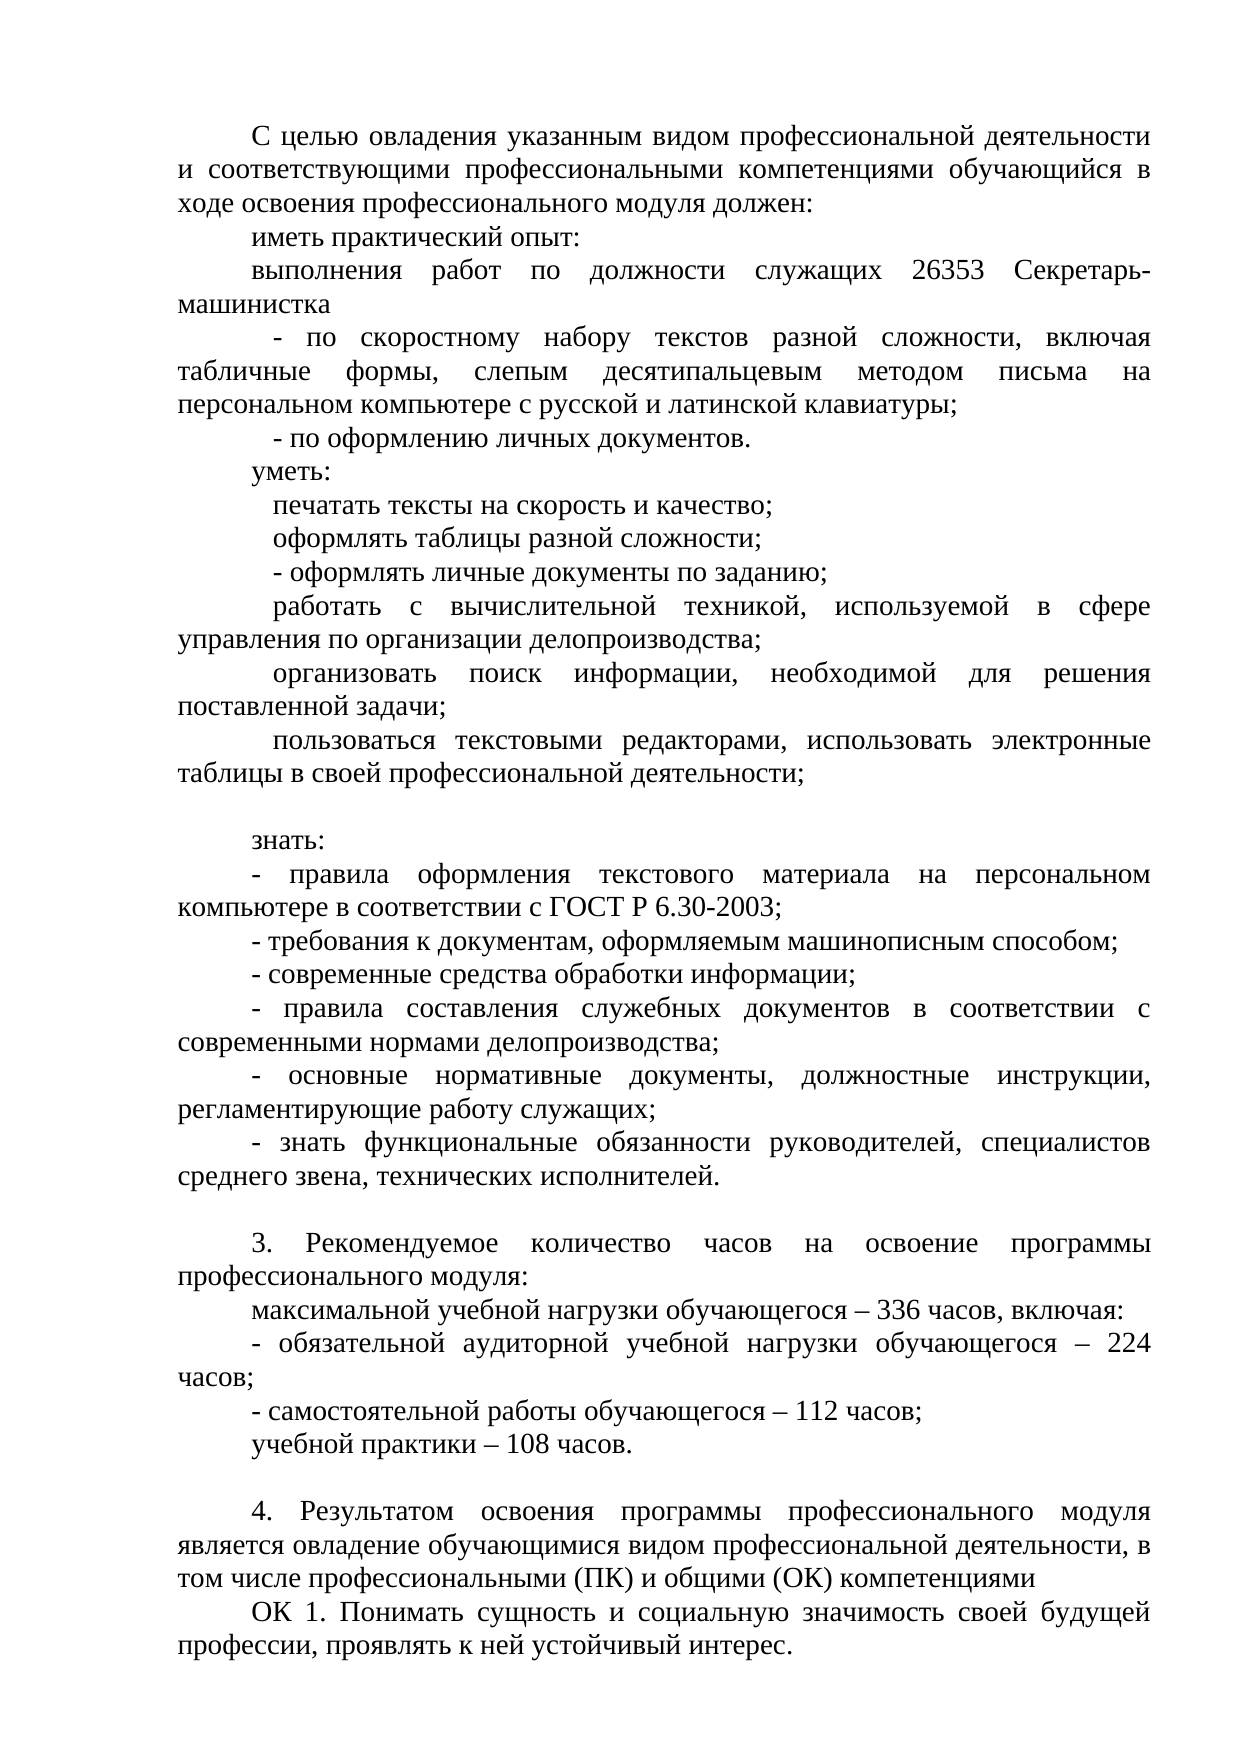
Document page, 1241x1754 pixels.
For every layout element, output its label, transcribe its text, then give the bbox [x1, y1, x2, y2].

text ­ - по оформлению личных документов. [177, 420, 1152, 453]
text ­ печатать тексты на скорость и качество; [177, 487, 1152, 521]
text ­ - оформлять личные документы по заданию; [177, 554, 1152, 588]
text ­ оформлять таблицы разной сложности; [177, 521, 1152, 554]
text выполнения работ по должности служащих 26353 Секретарь-машинистка [177, 252, 1152, 319]
text 3. Рекомендуемое количество часов на освоение программы профессионального модуля: [177, 1225, 1152, 1292]
text - требования к документам, оформляемым машинописным способом; [177, 923, 1152, 957]
text - правила оформления текстового материала на персональном компьютере в соответствии с ГОСТ Р 6.30-2003; [177, 856, 1152, 923]
text ­ организовать поиск информации, необходимой для решения поставленной задачи; [177, 655, 1152, 722]
text ОК 1. Понимать сущность и социальную значимость своей будущей профессии, проявлять к ней устойчивый интерес. [177, 1594, 1152, 1661]
text иметь практический опыт: [177, 219, 1152, 252]
text - самостоятельной работы обучающегося – 112 часов; [177, 1393, 1152, 1426]
text - основные нормативные документы, должностные инструкции, регламентирующие работу служащих; [177, 1057, 1152, 1124]
text знать: [177, 822, 1152, 856]
text учебной практики – 108 часов. [177, 1426, 1152, 1460]
text ­ - по скоростному набору текстов разной сложности, включая табличные формы, слепым десятипальцевым методом письма на персональном компьютере с русской и латинской клавиатуры; [177, 319, 1152, 420]
text ­ работать с вычислительной техникой, используемой в сфере управления по организации делопроизводства; [177, 588, 1152, 655]
text 4. Результатом освоения программы профессионального модуля является овладение обучающимися видом профессиональной деятельности, в том числе профессиональными (ПК) и общими (ОК) компетенциями [177, 1493, 1152, 1594]
text - знать функциональные обязанности руководителей, специалистов среднего звена, технических исполнителей. [177, 1124, 1152, 1191]
text С целью овладения указанным видом профессиональной деятельности и соответствующими профессиональными компетенциями обучающийся в ходе освоения профессионального модуля должен: [177, 118, 1152, 219]
text - современные средства обработки информации; [177, 957, 1152, 990]
text ­ пользоваться текстовыми редакторами, использовать электронные таблицы в своей профессиональной деятельности; [177, 722, 1152, 789]
text максимальной учебной нагрузки обучающегося – 336 часов, включая: [177, 1292, 1152, 1326]
text - обязательной аудиторной учебной нагрузки обучающегося – 224 часов; [177, 1326, 1152, 1393]
text уметь: [177, 453, 1152, 487]
text - правила составления служебных документов в соответствии с современными нормами делопроизводства; [177, 990, 1152, 1057]
